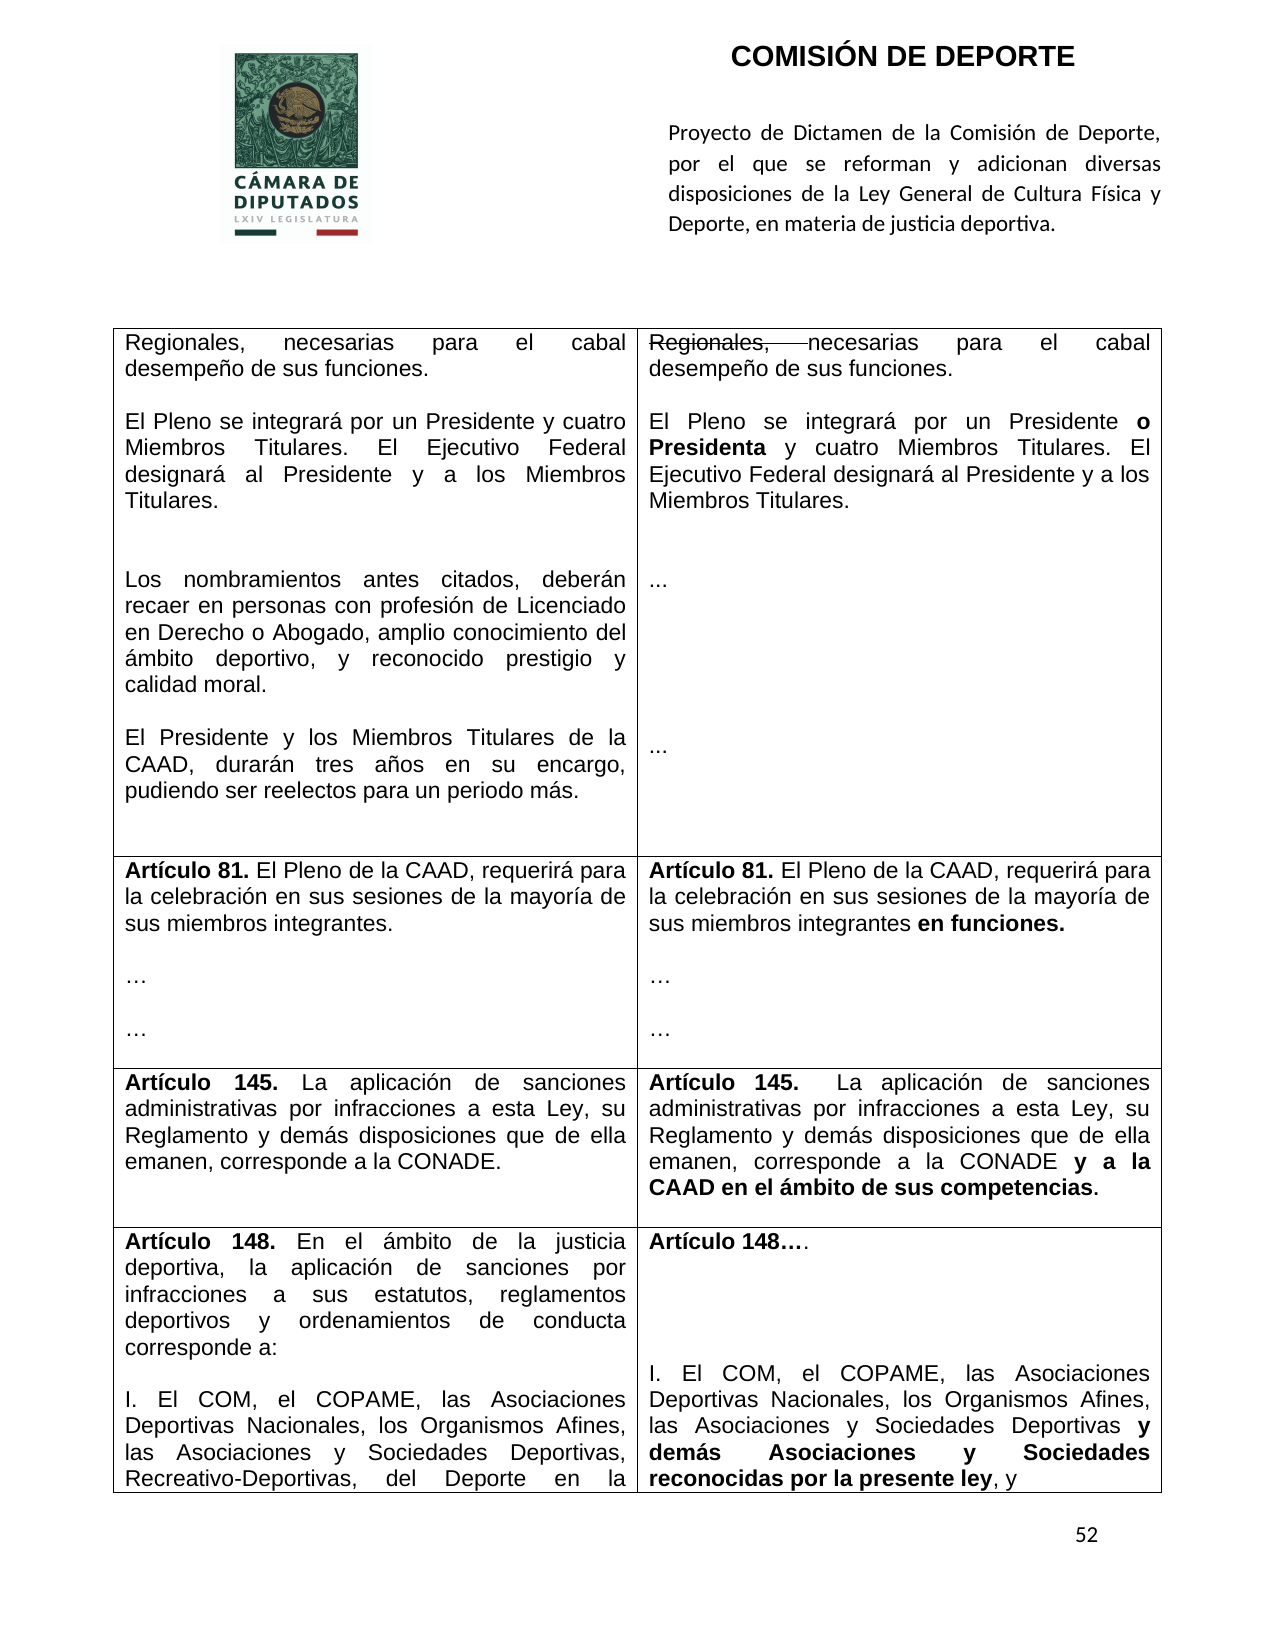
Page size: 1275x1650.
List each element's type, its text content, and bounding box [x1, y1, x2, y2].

picture [218, 44, 374, 244]
table_cell Artículo 145. La aplicación de sanciones administrativas por infracciones a esta Ley, su Reglamento y demás disposiciones que de ella emanen, corresponde a la CONADE. [114, 1069, 637, 1227]
table_cell Artículo 81. El Pleno de la CAAD, requerirá para la celebración en sus sesiones de la mayoría de sus miembros integrantes en funciones. … … [638, 857, 1161, 1068]
table_cell Artículo 81. El Pleno de la CAAD, requerirá para la celebración en sus sesiones de la mayoría de sus miembros integrantes. … … [114, 857, 637, 1068]
table_cell Artículo 145. La aplicación de sanciones administrativas por infracciones a esta Ley, su Reglamento y demás disposiciones que de ella emanen, corresponde a la CONADE y a la CAAD en el ámbito de sus competencias. [638, 1069, 1161, 1227]
